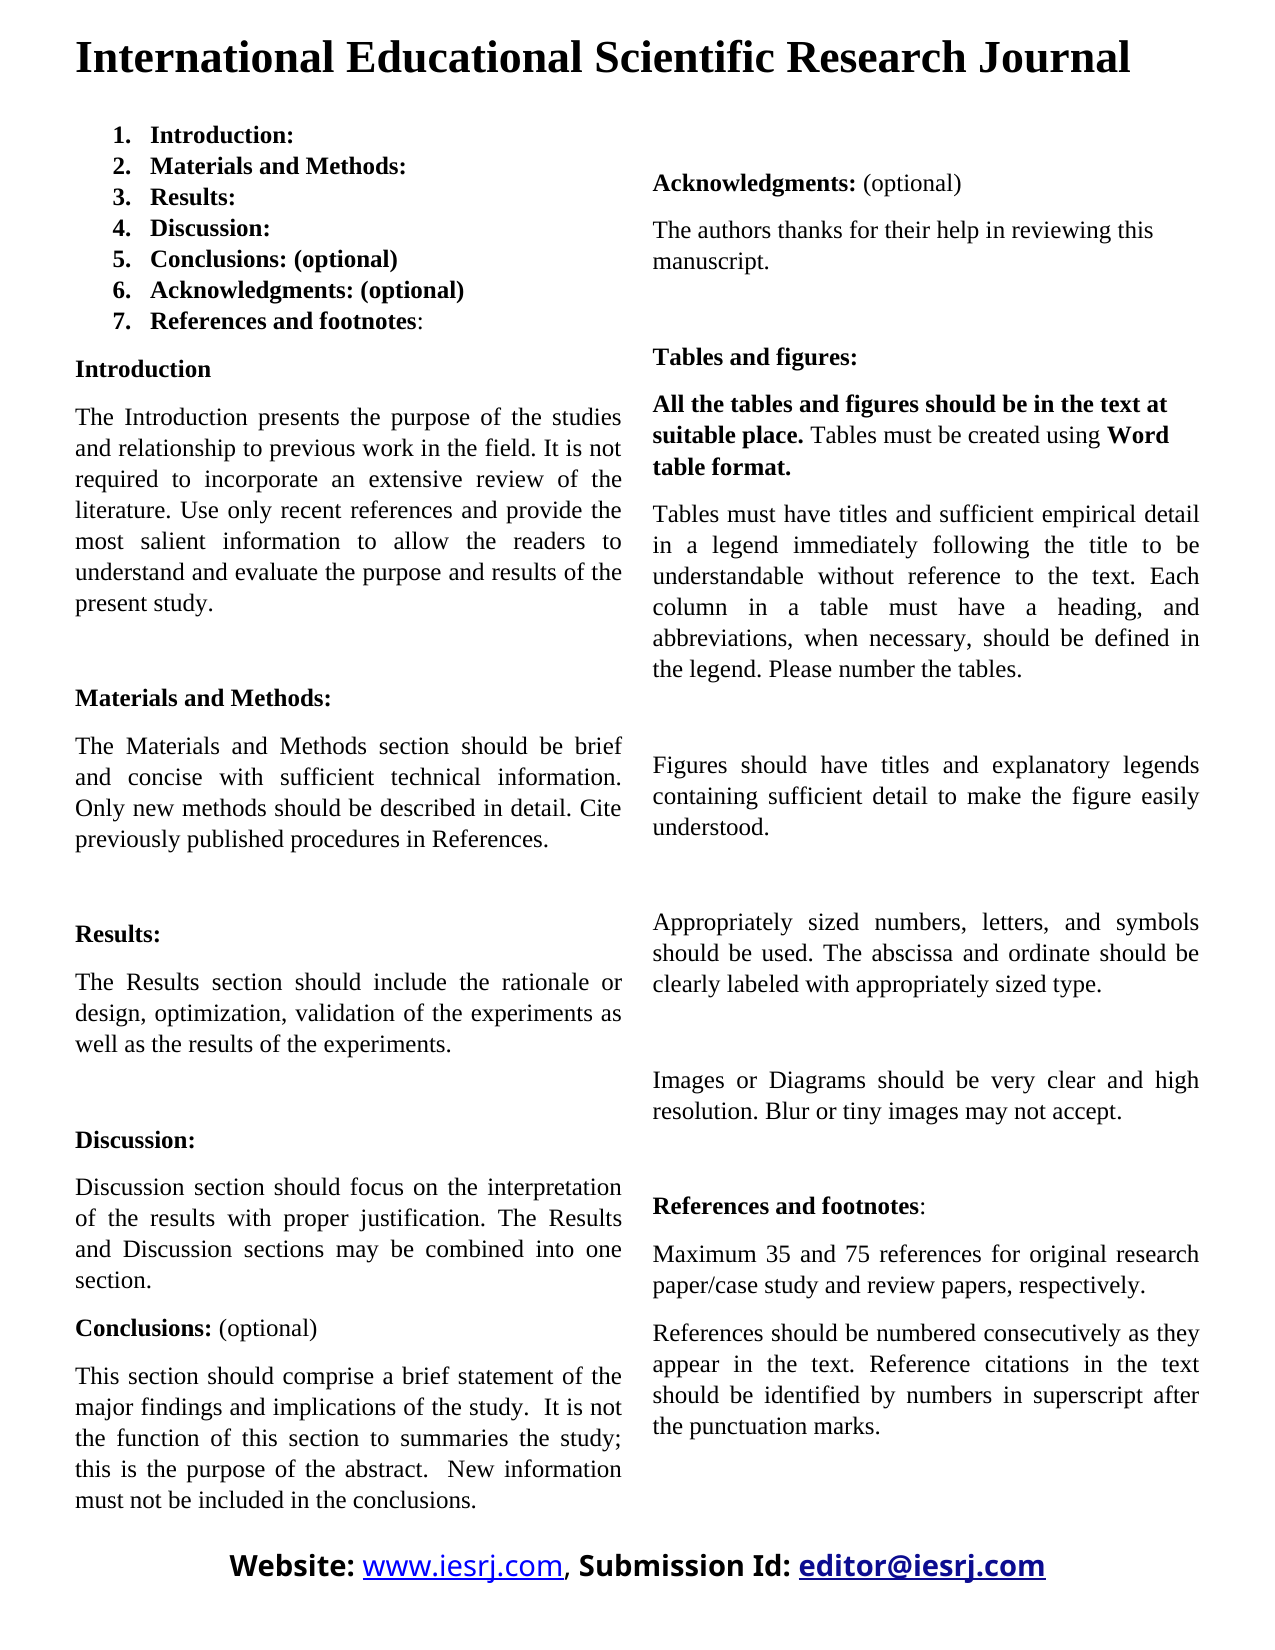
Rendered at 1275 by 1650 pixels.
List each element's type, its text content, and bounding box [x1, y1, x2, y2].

text Images or Diagrams should be very clear and high resolution. Blur or tiny images may not accept. [652, 1065, 1200, 1125]
text Tables must have titles and sufficient empirical detail in a legend immediately following the title to be understandable without reference to the text. Each column in a table must have a heading, and abbreviations, when necessary, should be defined in the legend. Please number the tables. [652, 499, 1200, 683]
text Acknowledgments: (optional) [652, 168, 1200, 196]
list Conclusions: (optional) [112, 244, 622, 273]
text Materials and Methods: [75, 683, 622, 712]
text The Results section should include the rationale or design, optimization, validation of the experiments as well as the results of the experiments. [75, 967, 622, 1058]
text All the tables and figures should be in the text at suitable place. Tables must be created using Word table format. [652, 389, 1200, 480]
text Results: [75, 919, 622, 948]
text References should be numbered consecutively as they appear in the text. Reference citations in the text should be identified by numbers in superscript after the punctuation marks. [652, 1318, 1200, 1440]
text Conclusions: (optional) [75, 1313, 622, 1342]
text The authors thanks for their help in reviewing this manuscript. [652, 215, 1200, 275]
text Tables and figures: [652, 342, 1200, 371]
text Appropriately sized numbers, letters, and symbols should be used. The abscissa and ordinate should be clearly labeled with appropriately sized type. [652, 907, 1200, 998]
text Discussion: [75, 1125, 622, 1153]
text Figures should have titles and explanatory legends containing sufficient detail to make the figure easily understood. [652, 750, 1200, 841]
list References and footnotes: [112, 306, 622, 335]
text The Introduction presents the purpose of the studies and relationship to previous work in the field. It is not required to incorporate an extensive review of the literature. Use only recent references and provide the most salient information to allow the readers to understand and evaluate the purpose and results of the present study. [75, 402, 622, 617]
list Results: [112, 182, 622, 211]
text References and footnotes: [652, 1191, 1200, 1220]
list Discussion: [112, 213, 622, 242]
text The Materials and Methods section should be brief and concise with sufficient technical information. Only new methods should be described in detail. Cite previously published procedures in References. [75, 731, 622, 853]
list Materials and Methods: [112, 151, 622, 180]
text Maximum 35 and 75 references for original research paper/case study and review papers, respectively. [652, 1239, 1200, 1299]
text This section should comprise a brief statement of the major findings and implications of the study. It is not the function of this section to summaries the study; this is the purpose of the abstract. New information must not be included in the conclusions. [75, 1361, 622, 1514]
list Introduction: [112, 120, 622, 149]
text Introduction [75, 354, 622, 383]
list Acknowledgments: (optional) [112, 275, 622, 304]
text Discussion section should focus on the interpretation of the results with proper justification. The Results and Discussion sections may be combined into one section. [75, 1172, 622, 1294]
